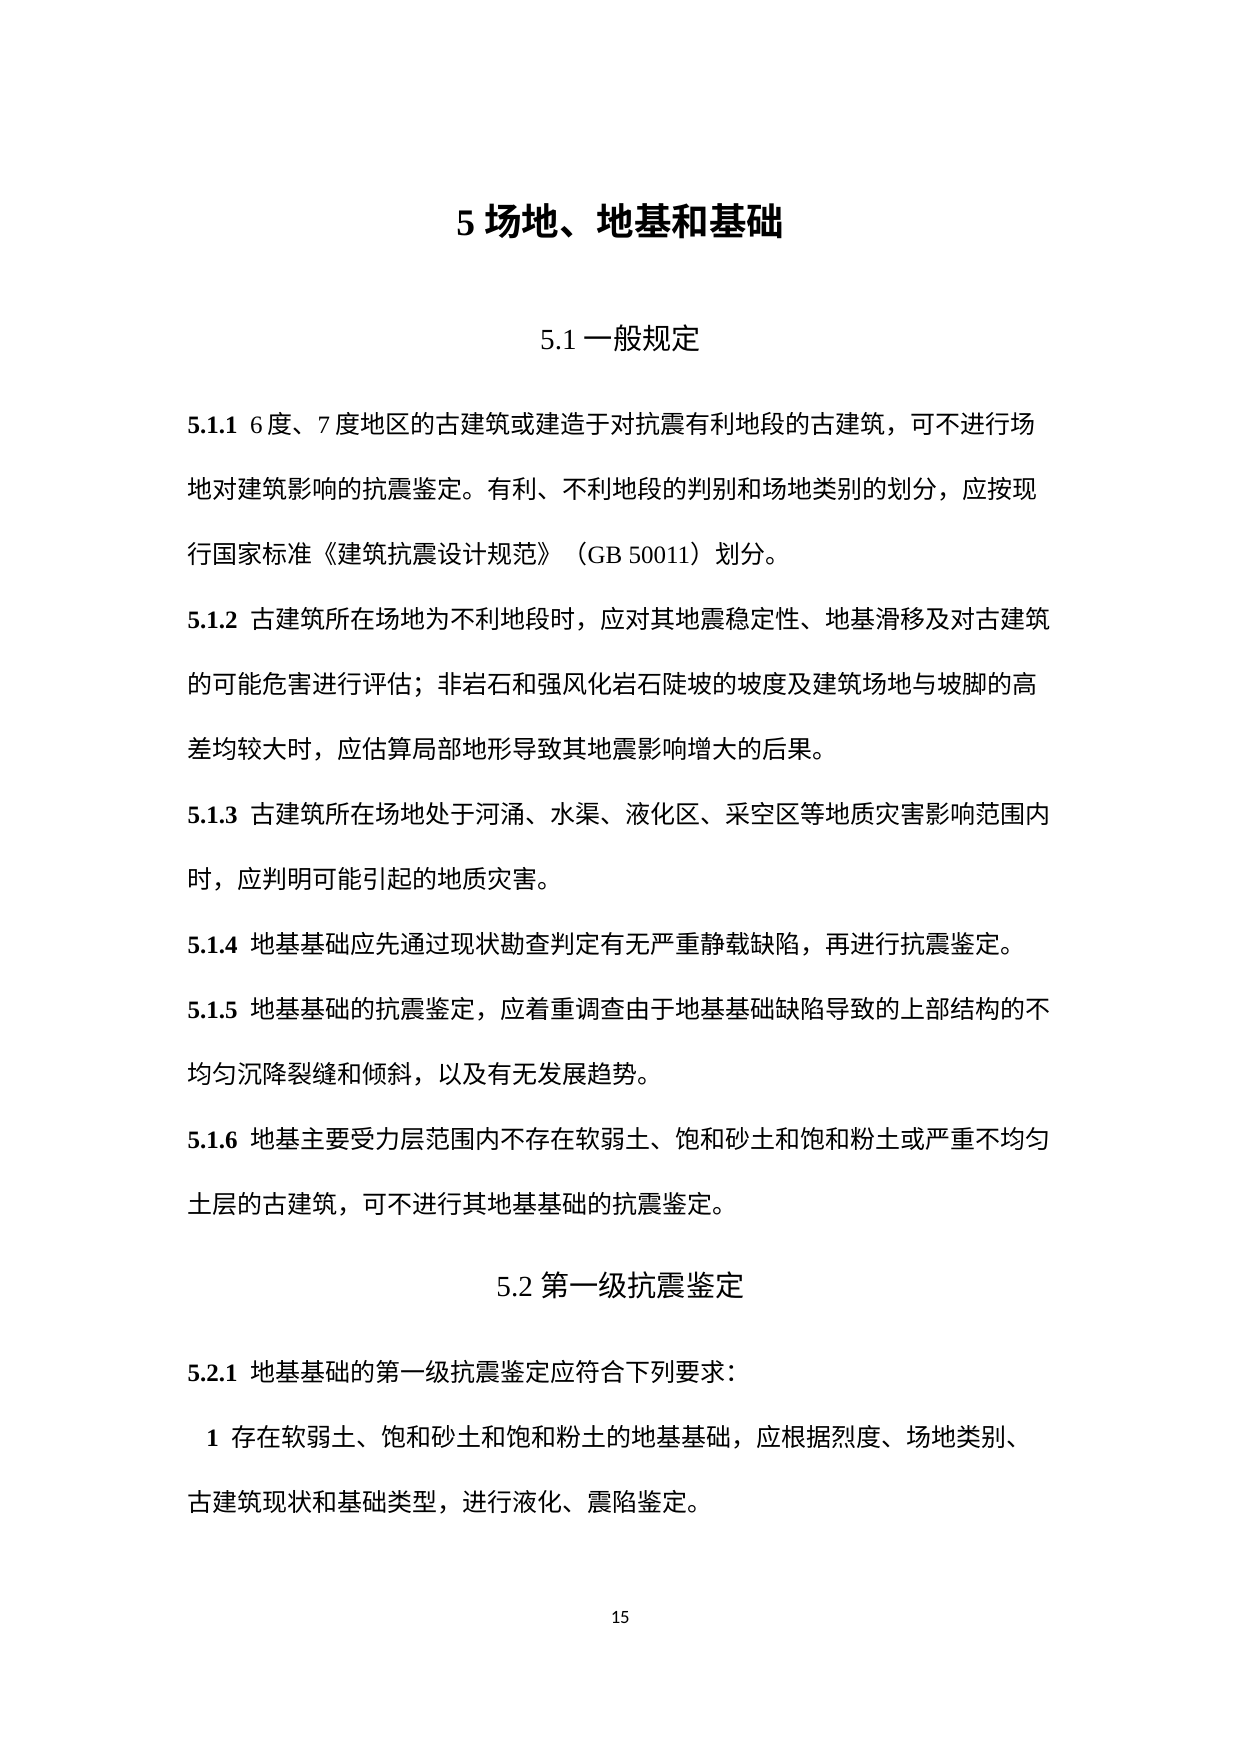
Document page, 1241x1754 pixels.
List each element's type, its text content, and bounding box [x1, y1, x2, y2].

subtitle 5.1 一般规定 [187, 304, 1053, 369]
text 5.2.1 地基基础的第一级抗震鉴定应符合下列要求： [187, 1338, 1053, 1403]
subtitle 5.2 第一级抗震鉴定 [187, 1251, 1053, 1316]
text 5.1.1 6度、7度地区的古建筑或建造于对抗震有利地段的古建筑，可不进行场地对建筑影响的抗震鉴定。有利、不利地段的判别和场地类别的划分，应按现行国家标准《建筑抗震设计规范》（GB 50011）划分。 [187, 390, 1053, 585]
text 5.1.2 古建筑所在场地为不利地段时，应对其地震稳定性、地基滑移及对古建筑的可能危害进行评估；非岩石和强风化岩石陡坡的坡度及建筑场地与坡脚的高差均较大时，应估算局部地形导致其地震影响增大的后果。 [187, 585, 1053, 780]
text 1 存在软弱土、饱和砂土和饱和粉土的地基基础，应根据烈度、场地类别、古建筑现状和基础类型，进行液化、震陷鉴定。 [187, 1403, 1053, 1533]
text 5.1.4 地基基础应先通过现状勘查判定有无严重静载缺陷，再进行抗震鉴定。 [187, 910, 1053, 975]
text 5.1.6 地基主要受力层范围内不存在软弱土、饱和砂土和饱和粉土或严重不均匀土层的古建筑，可不进行其地基基础的抗震鉴定。 [187, 1105, 1053, 1235]
text 5.1.5 地基基础的抗震鉴定，应着重调查由于地基基础缺陷导致的上部结构的不均匀沉降裂缝和倾斜，以及有无发展趋势。 [187, 975, 1053, 1105]
text 5.1.3 古建筑所在场地处于河涌、水渠、液化区、采空区等地质灾害影响范围内时，应判明可能引起的地质灾害。 [187, 780, 1053, 910]
subtitle 5 场地、地基和基础 [187, 187, 1053, 252]
